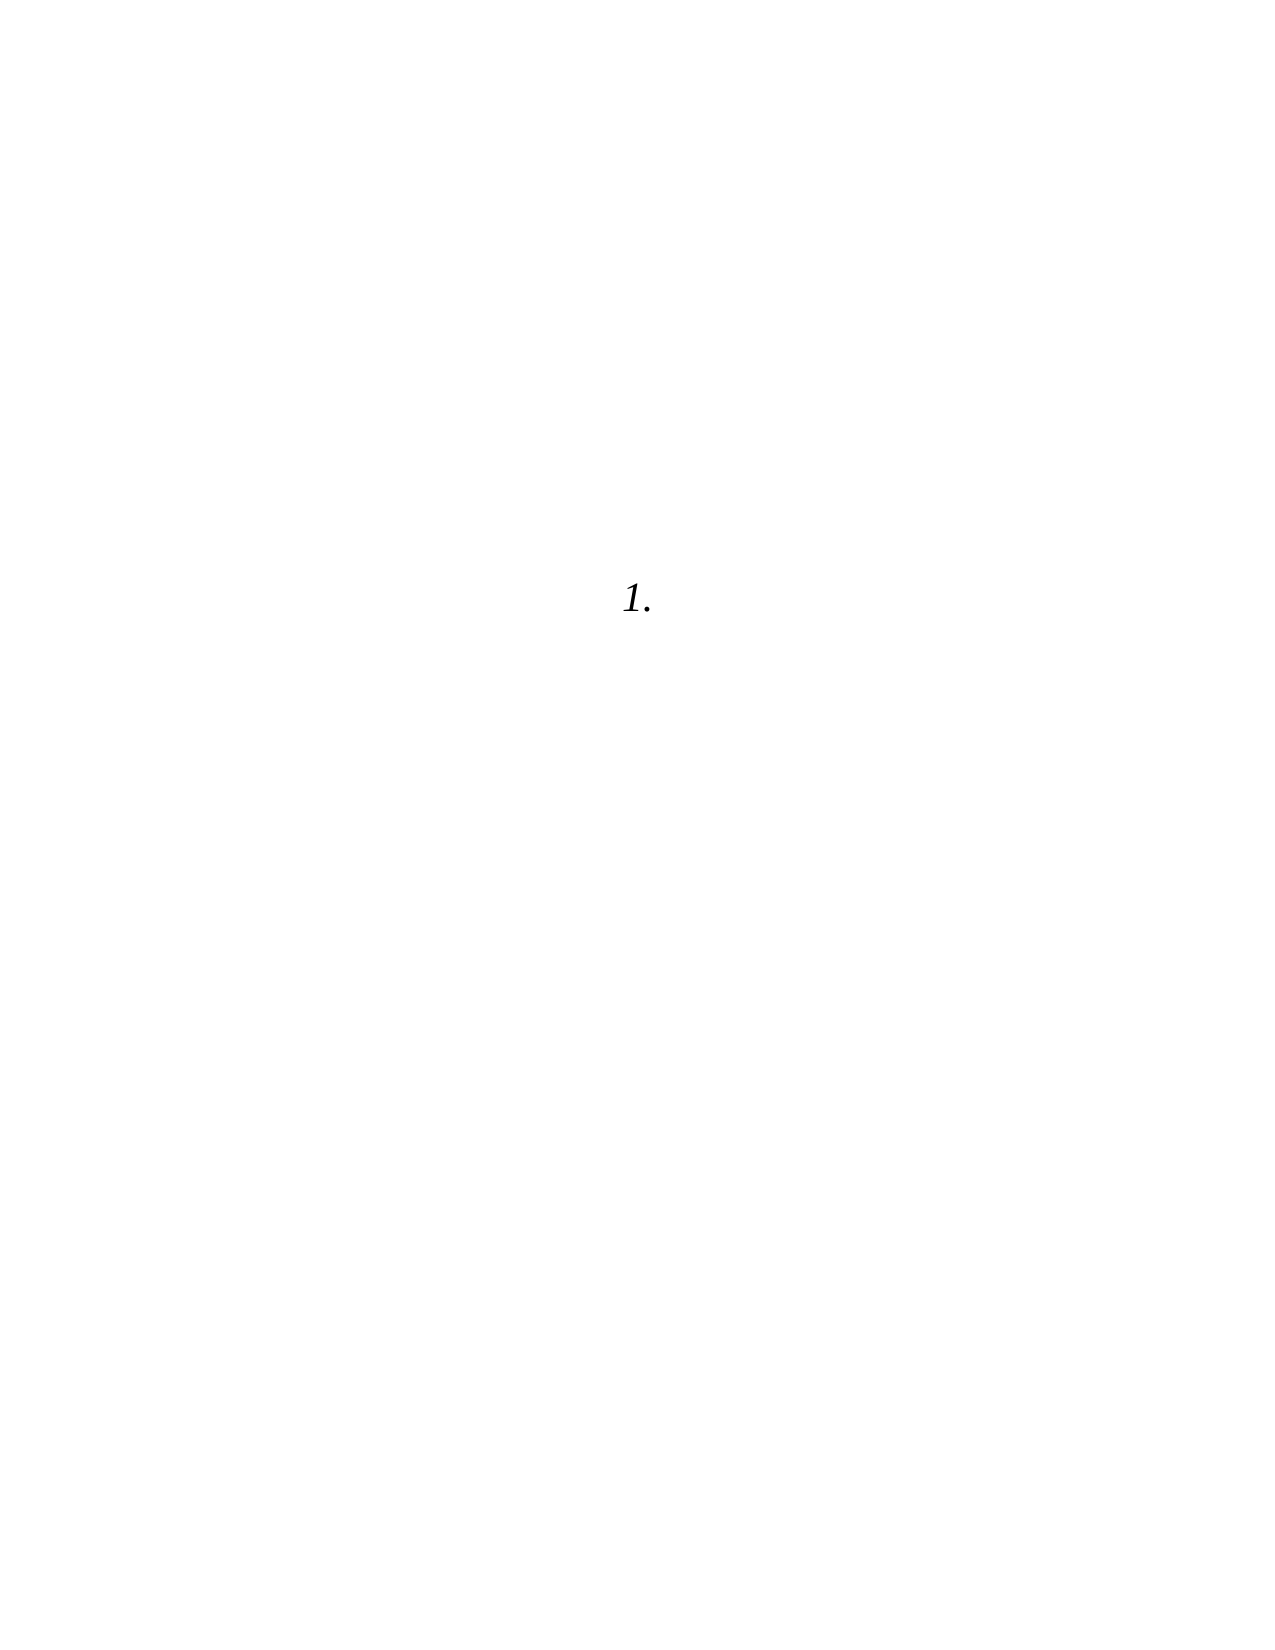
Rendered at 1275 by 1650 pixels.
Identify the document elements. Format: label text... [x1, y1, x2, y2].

text 1. [101, 573, 1173, 621]
